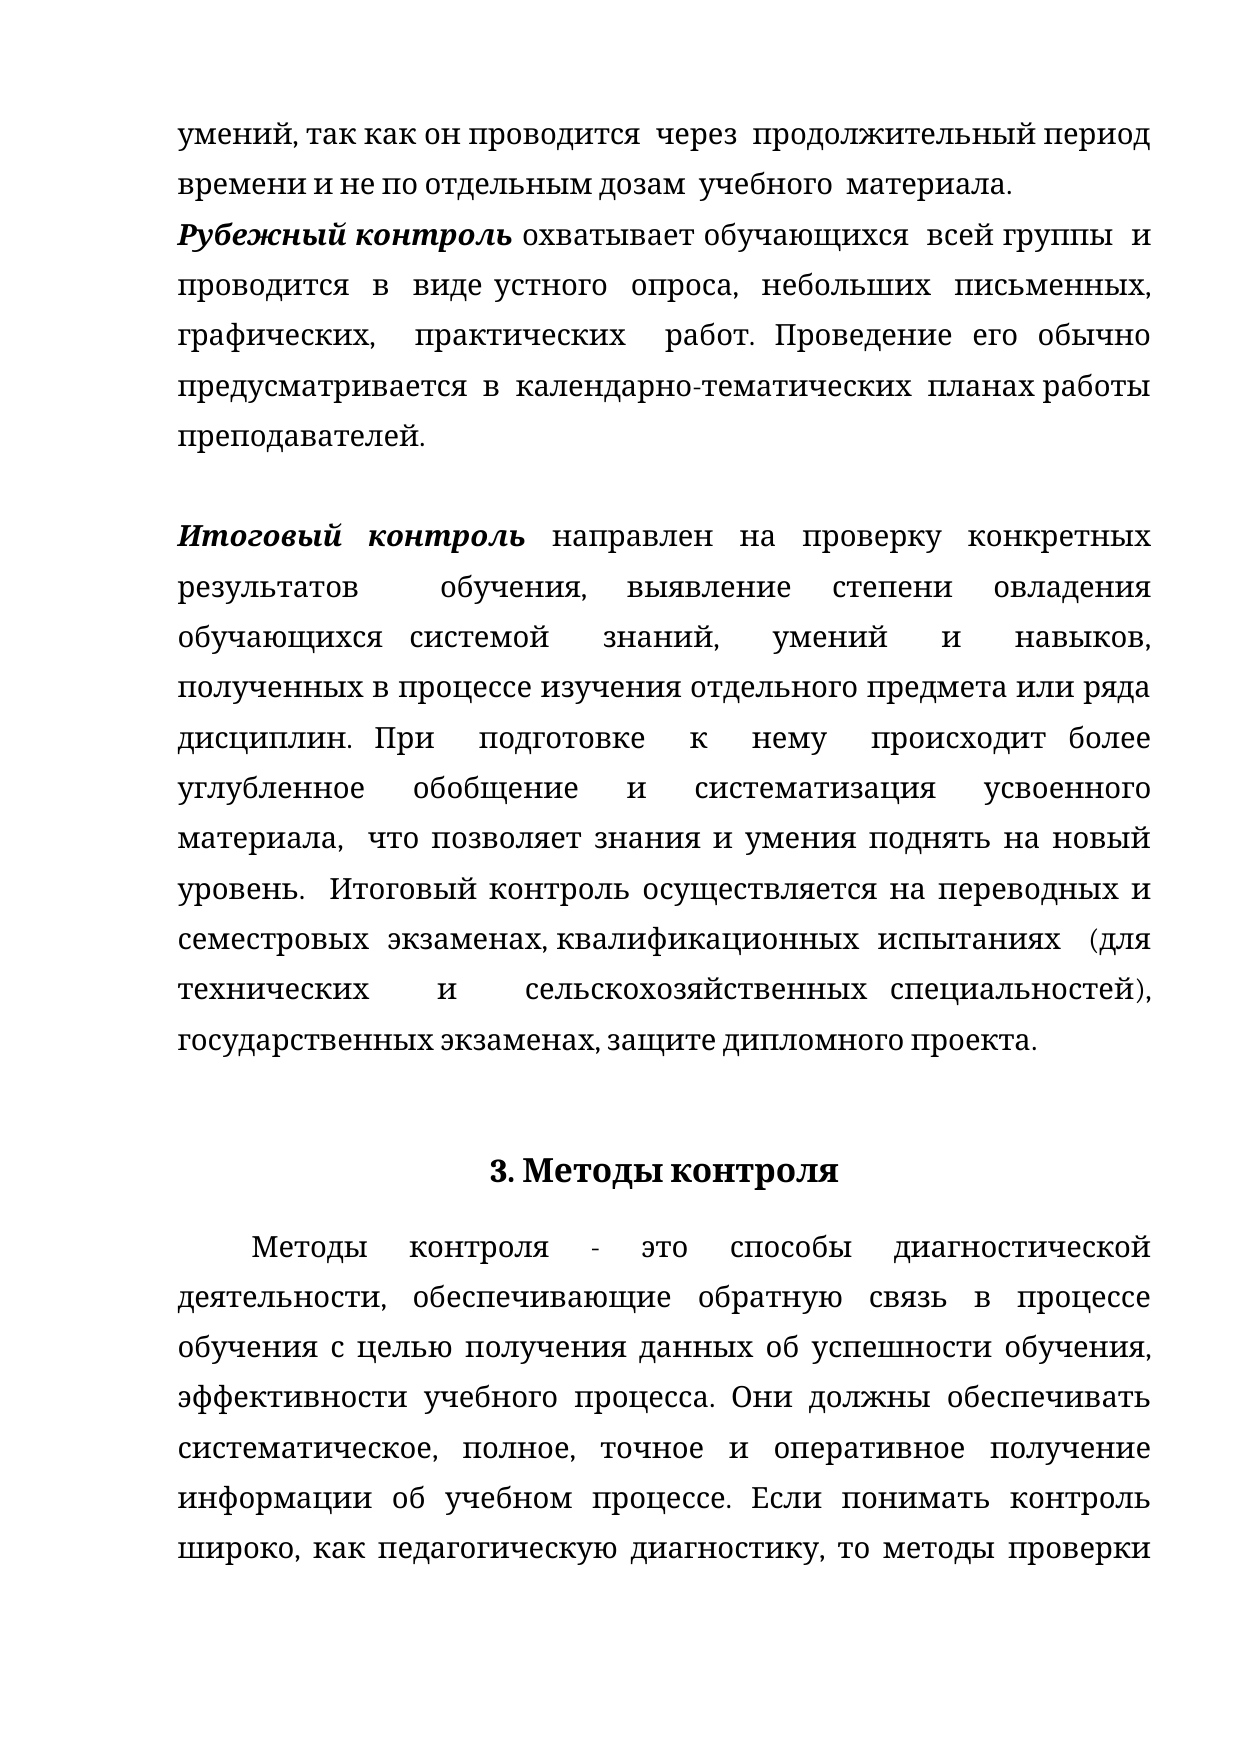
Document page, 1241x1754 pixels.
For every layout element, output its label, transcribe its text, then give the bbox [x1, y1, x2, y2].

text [177, 1231, 1152, 1566]
text 3. Методы контроля [177, 1152, 1152, 1191]
text Итоговый контроль направлен на проверку конкретных результатов обучения, выявление степени овладения обучающихся системой знаний, умений и навыков, полученных в процессе изучения отдельного предмета или ряда дисциплин. При подготовке к нему происходит более углубленное обобщение и систематизация усвоенного материала, что позволяет знания и умения поднять на новый уровень. Итоговый контроль осуществляется на переводных и семестровых экзаменах, квалификационных испытаниях (для технических и сельскохозяйственных специальностей), государственных экзаменах, защите дипломного проекта. [177, 521, 1152, 1057]
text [177, 118, 1152, 202]
text Рубежный контроль охватывает обучающихся всей группы и проводится в виде устного опроса, небольших письменных, графических, практических работ. Проведение его обычно предусматривается в календарно-тематических планах работы преподавателей. [177, 219, 1152, 453]
